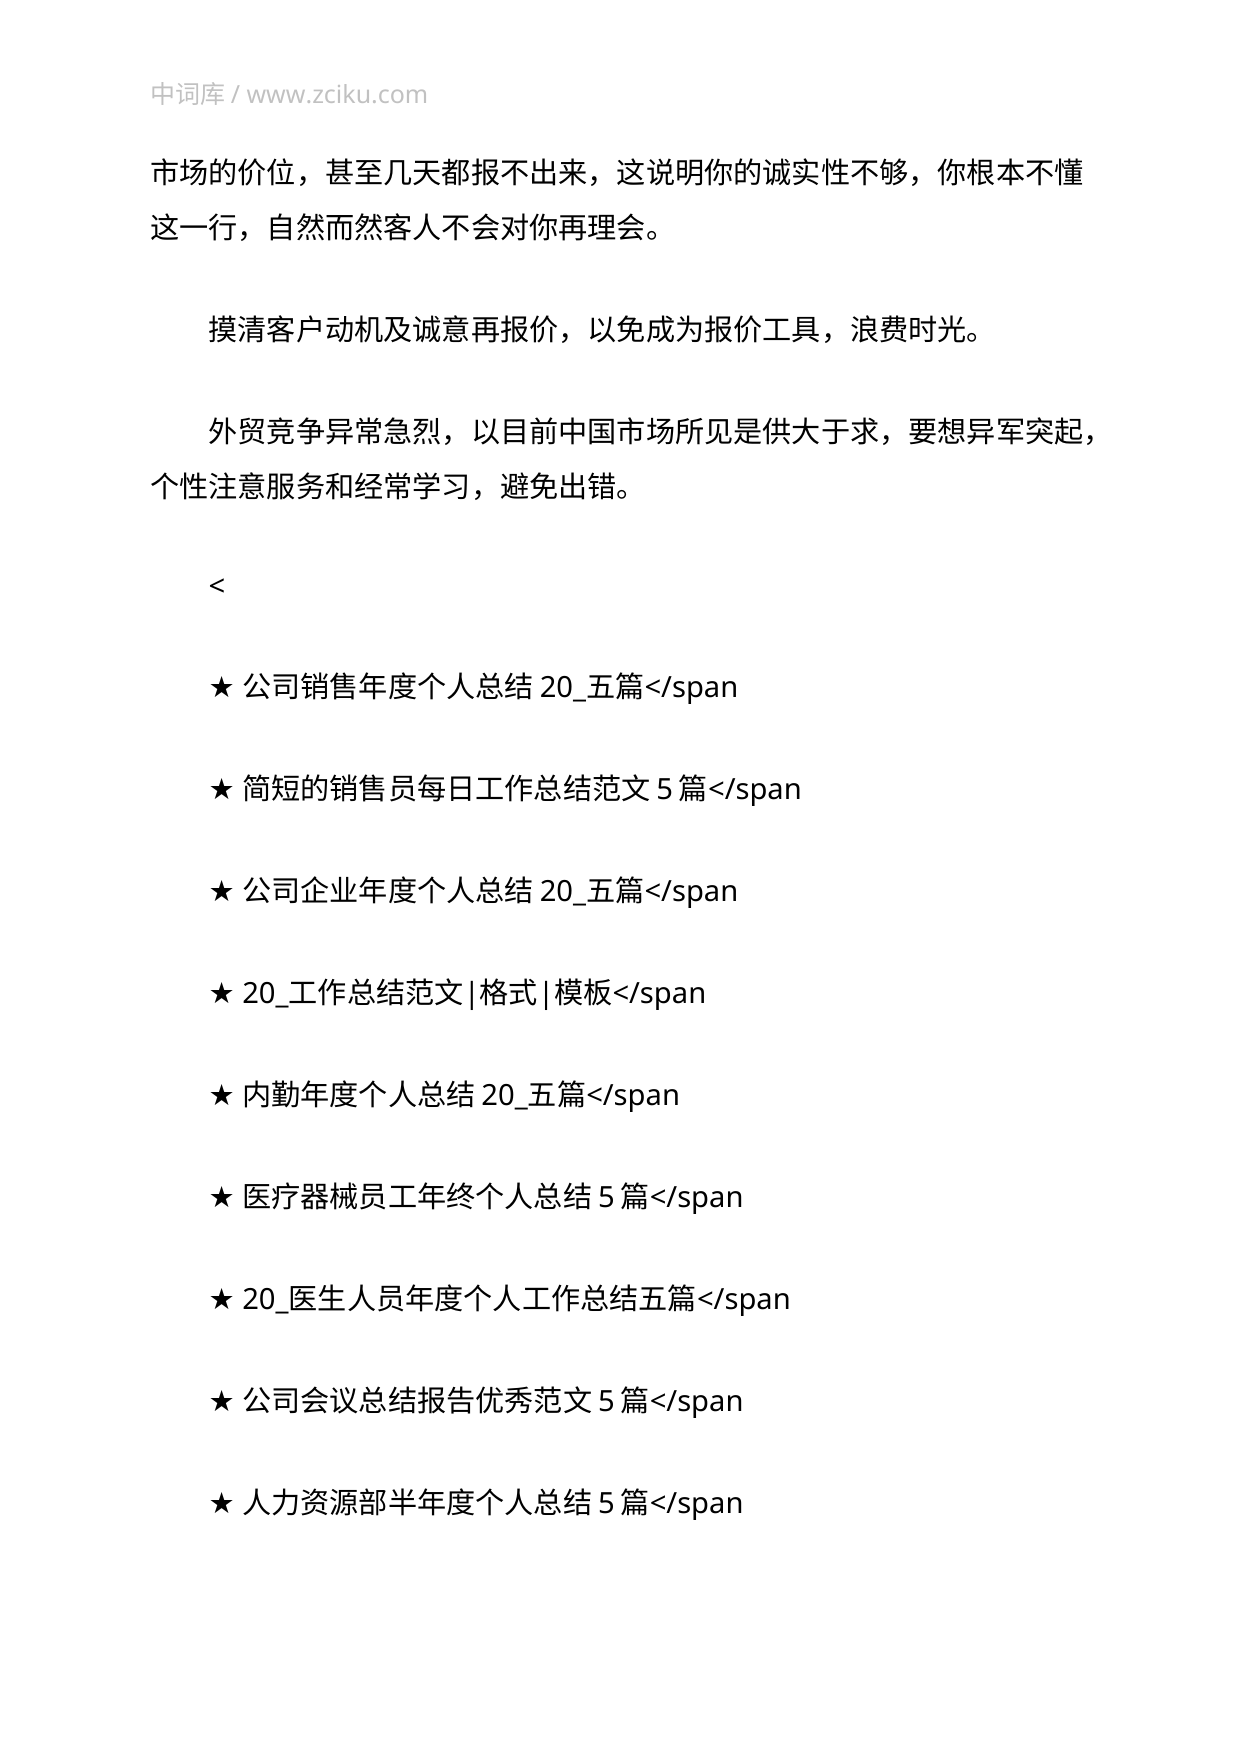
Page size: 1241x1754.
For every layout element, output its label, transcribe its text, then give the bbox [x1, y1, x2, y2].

text ★ 人力资源部半年度个人总结5篇</span [150, 1479, 1090, 1522]
text < [150, 565, 1090, 605]
text ★ 内勤年度个人总结20_五篇</span [150, 1071, 1090, 1114]
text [150, 150, 1090, 247]
text ★ 医疗器械员工年终个人总结5篇</span [150, 1173, 1090, 1216]
text ★ 20_医生人员年度个人工作总结五篇</span [150, 1275, 1090, 1318]
text ★ 公司销售年度个人总结20_五篇</span [150, 663, 1090, 706]
text 摸清客户动机及诚意再报价，以免成为报价工具，浪费时光。 [150, 307, 1090, 349]
text ★ 20_工作总结范文|格式|模板</span [150, 969, 1090, 1012]
text ★ 公司企业年度个人总结20_五篇</span [150, 867, 1090, 910]
text ★ 简短的销售员每日工作总结范文5篇</span [150, 766, 1090, 808]
text 外贸竞争异常急烈，以目前中国市场所见是供大于求，要想异军突起，个性注意服务和经常学习，避免出错。 [150, 408, 1090, 506]
text ★ 公司会议总结报告优秀范文5篇</span [150, 1377, 1090, 1420]
